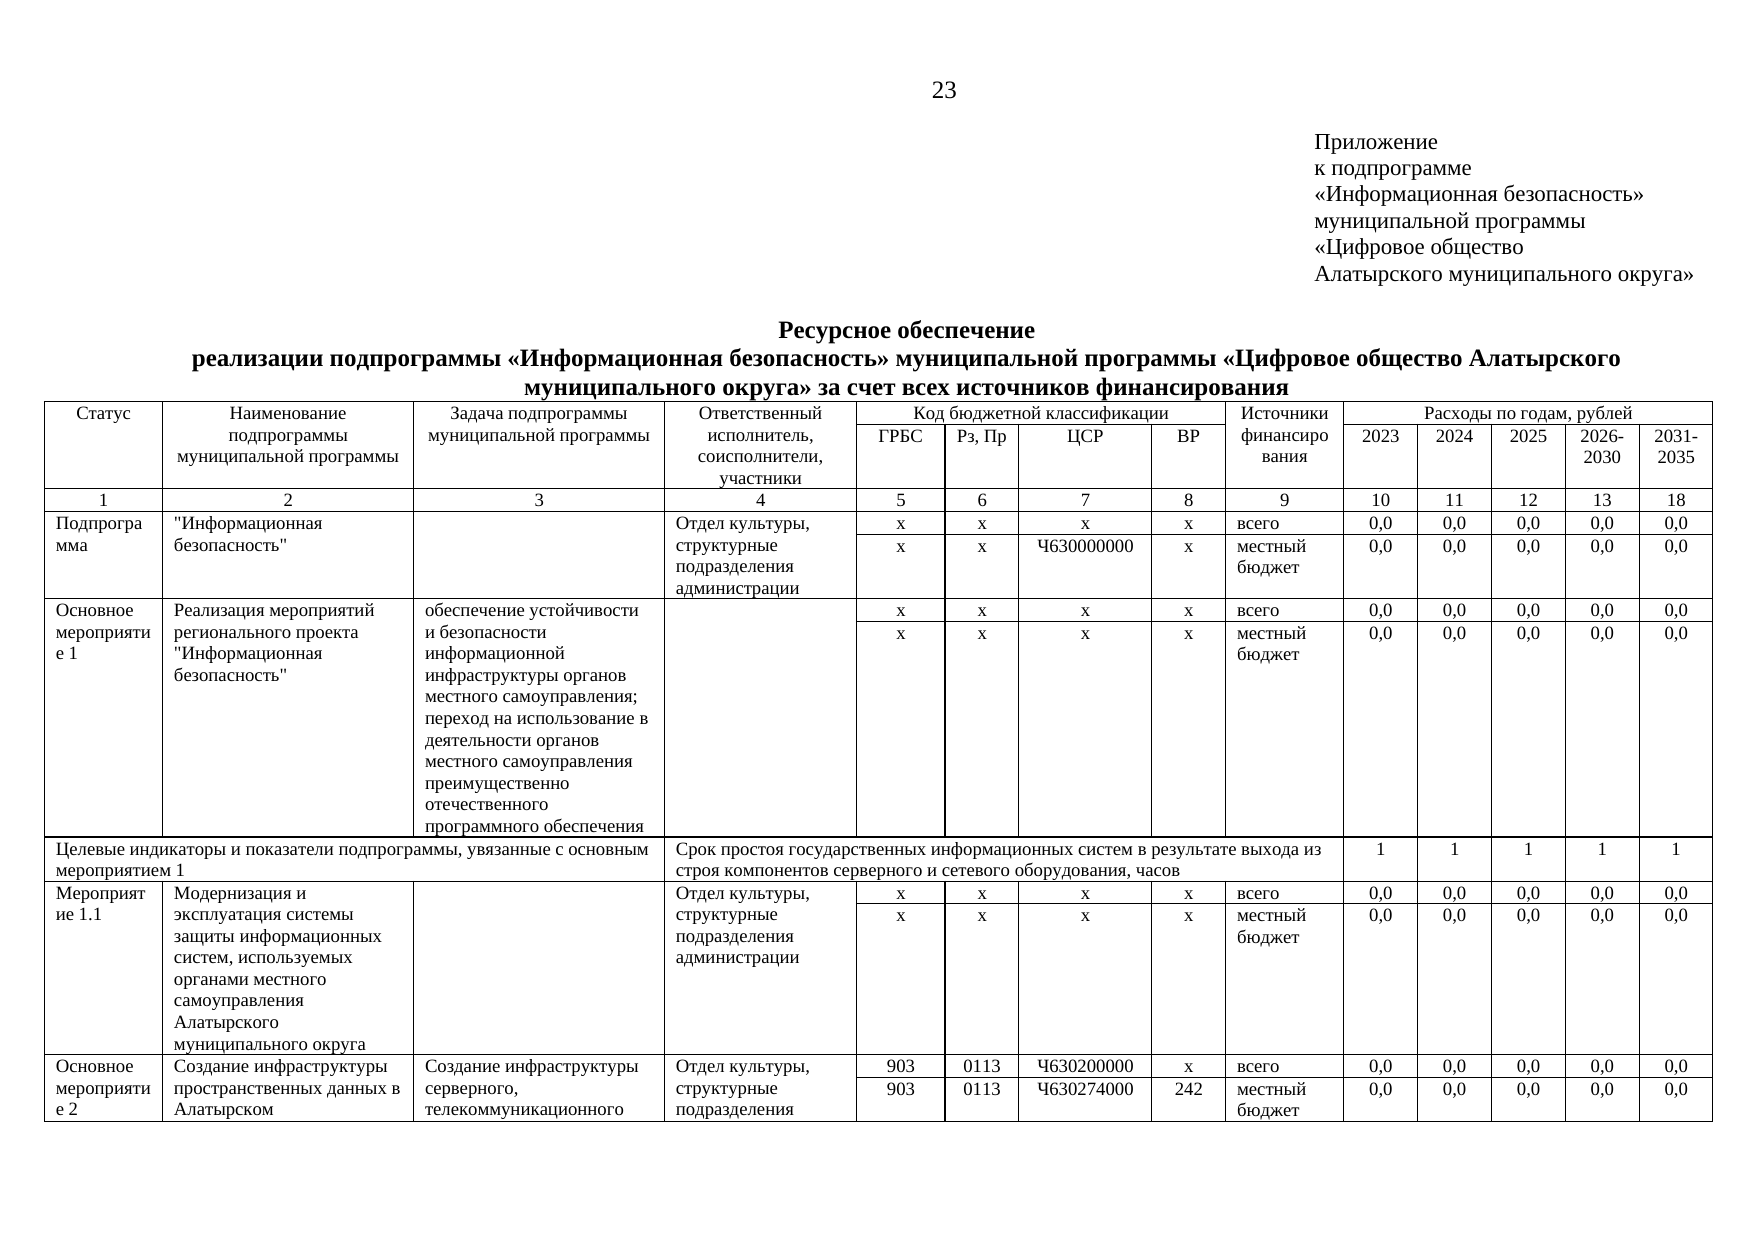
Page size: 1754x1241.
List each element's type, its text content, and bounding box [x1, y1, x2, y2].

table_cell местный бюджет [1226, 1078, 1343, 1121]
table_header Наименование подпрограммы муниципальной программы [163, 402, 413, 488]
subtitle реализации подпрограммы «Информационная безопасность» муниципальной программы «Цифровое общество Алатырского муниципального округа» за счет всех источников финансирования [118, 343, 1695, 401]
table_cell 7 [1019, 489, 1151, 511]
table_cell ЦСР [1019, 425, 1151, 488]
table_cell х [946, 599, 1018, 621]
table_cell х [857, 512, 944, 533]
table_cell Отдел культуры, структурные подразделения администрации [665, 512, 856, 598]
table_cell 0113 [946, 1055, 1018, 1077]
table_cell 0,0 [1566, 1078, 1639, 1121]
text Приложение [1314, 128, 1695, 154]
table_cell 0,0 [1344, 599, 1417, 621]
table_cell 0,0 [1492, 1078, 1565, 1121]
table_cell х [946, 622, 1018, 836]
table_cell Ч630274000 [1019, 1078, 1151, 1121]
table_cell 0,0 [1344, 904, 1417, 1054]
table_cell 10 [1344, 489, 1417, 511]
table_cell 0,0 [1492, 1055, 1565, 1077]
table_cell 18 [1640, 489, 1712, 511]
table_cell 2 [163, 489, 413, 511]
table_cell 1 [1418, 838, 1491, 881]
text «Информационная безопасность» [1314, 181, 1695, 207]
table_cell х [946, 904, 1018, 1054]
table_header Код бюджетной классификации [857, 402, 1225, 423]
table_cell [414, 882, 664, 1054]
table_cell Модернизация и эксплуатация системы защиты информационных систем, используемых органами местного самоуправления Алатырского муниципального округа [163, 882, 413, 1054]
table_cell 0,0 [1640, 904, 1712, 1054]
table_cell х [1152, 882, 1225, 903]
table_cell 0,0 [1640, 512, 1712, 533]
table_cell 0,0 [1418, 1078, 1491, 1121]
table_cell 2024 [1418, 425, 1491, 488]
table_cell 1 [1344, 838, 1417, 881]
table_cell 0,0 [1640, 1078, 1712, 1121]
table_cell 0,0 [1344, 882, 1417, 903]
table_cell 1 [45, 489, 162, 511]
table_cell 0,0 [1492, 904, 1565, 1054]
table_cell всего [1226, 1055, 1343, 1077]
table_cell 0,0 [1492, 882, 1565, 903]
table_cell 0,0 [1344, 535, 1417, 598]
table_cell х [1019, 622, 1151, 836]
table_cell "Информационная безопасность" [163, 512, 413, 598]
table_cell [414, 512, 664, 598]
table_cell всего [1226, 882, 1343, 903]
table_cell 0,0 [1344, 1055, 1417, 1077]
table_cell х [1019, 904, 1151, 1054]
text «Цифровое общество [1314, 233, 1695, 259]
table_cell 0,0 [1344, 622, 1417, 836]
table_cell х [857, 622, 944, 836]
table_cell местный бюджет [1226, 622, 1343, 836]
table_cell 12 [1492, 489, 1565, 511]
table_cell Создание инфраструктуры пространственных данных в Алатырском муниципальном округе Чувашской Республики для обеспечения информационных потребностей органов исполнительной власти Чувашской и органов местного самоуправления [163, 1055, 413, 1121]
table_cell 0,0 [1418, 1055, 1491, 1077]
table_cell х [857, 535, 944, 598]
table_cell Отдел культуры, структурные подразделения администрации [665, 1055, 856, 1121]
table_cell х [1019, 512, 1151, 533]
table_cell 0,0 [1418, 512, 1491, 533]
table_cell 1 [1640, 838, 1712, 881]
text к подпрограмме [1314, 154, 1695, 181]
table_cell 2026- 2030 [1566, 425, 1639, 488]
table_cell 0,0 [1492, 535, 1565, 598]
table_cell 0,0 [1344, 1078, 1417, 1121]
table_cell Срок простоя государственных информационных систем в результате выхода из строя компонентов серверного и сетевого оборудования, часов [665, 838, 1343, 881]
table_cell х [1152, 599, 1225, 621]
table_cell Основное мероприятие 2 [45, 1055, 162, 1121]
table_cell 0,0 [1640, 882, 1712, 903]
table_header Расходы по годам, рублей [1344, 402, 1712, 423]
table_cell 0,0 [1418, 535, 1491, 598]
table_cell Реализация мероприятий регионального проекта "Информационная безопасность" [163, 599, 413, 836]
table_cell Рз, Пр [946, 425, 1018, 488]
table_cell 903 [857, 1055, 944, 1077]
table_cell 0,0 [1566, 622, 1639, 836]
table_cell 0,0 [1566, 535, 1639, 598]
table_cell Ч630200000 [1019, 1055, 1151, 1077]
table_cell местный бюджет [1226, 535, 1343, 598]
table_cell 4 [665, 489, 856, 511]
table_cell Подпрограмма [45, 512, 162, 598]
table_cell х [857, 882, 944, 903]
table_cell х [1019, 599, 1151, 621]
table_cell 0,0 [1418, 599, 1491, 621]
table_cell 0,0 [1344, 512, 1417, 533]
table_header Ответственный исполнитель, соисполнители, участники [665, 402, 856, 488]
table_cell х [1152, 622, 1225, 836]
table_cell 2031- 2035 [1640, 425, 1712, 488]
table_cell 1 [1566, 838, 1639, 881]
table_cell 0,0 [1418, 904, 1491, 1054]
table_cell местный бюджет [1226, 904, 1343, 1054]
text Алатырского муниципального округа» [1314, 259, 1695, 286]
table_cell обеспечение устойчивости и безопасности информационной инфраструктуры органов местного самоуправления; переход на использование в деятельности органов местного самоуправления преимущественно отечественного программного обеспечения [414, 599, 664, 836]
table_cell всего [1226, 512, 1343, 533]
table_cell Основное мероприятие 1 [45, 599, 162, 836]
table_cell х [946, 535, 1018, 598]
table_cell 0,0 [1492, 512, 1565, 533]
table_cell х [946, 512, 1018, 533]
table_header Источники финансирования [1226, 402, 1343, 488]
table_cell 0113 [946, 1078, 1018, 1121]
table_cell х [1152, 535, 1225, 598]
text муниципальной программы [1314, 207, 1695, 233]
table_cell 0,0 [1566, 882, 1639, 903]
table_header Статус [45, 402, 162, 488]
table_cell 0,0 [1566, 1055, 1639, 1077]
table_cell 0,0 [1492, 622, 1565, 836]
table_cell 2023 [1344, 425, 1417, 488]
table_cell х [1019, 882, 1151, 903]
table_cell ГРБС [857, 425, 944, 488]
table_header Задача подпрограммы муниципальной программы [414, 402, 664, 488]
table_cell 0,0 [1418, 622, 1491, 836]
table_cell 0,0 [1640, 622, 1712, 836]
subtitle Ресурсное обеспечение [118, 315, 1695, 343]
table_cell ВР [1152, 425, 1225, 488]
table_cell 8 [1152, 489, 1225, 511]
table_cell всего [1226, 599, 1343, 621]
table_cell 5 [857, 489, 944, 511]
table_cell 0,0 [1492, 599, 1565, 621]
table_cell 0,0 [1640, 535, 1712, 598]
table_cell Мероприятие 1.1 [45, 882, 162, 1054]
table_cell 3 [414, 489, 664, 511]
table_cell 0,0 [1640, 1055, 1712, 1077]
table_cell х [1152, 1055, 1225, 1077]
table_cell 11 [1418, 489, 1491, 511]
table_cell 2025 [1492, 425, 1565, 488]
table_cell 0,0 [1566, 512, 1639, 533]
table_cell [665, 599, 856, 836]
table_cell 9 [1226, 489, 1343, 511]
table_cell 903 [857, 1078, 944, 1121]
table_cell Отдел культуры, структурные подразделения администрации [665, 882, 856, 1054]
table_cell х [857, 904, 944, 1054]
table_cell 0,0 [1566, 599, 1639, 621]
table_cell 242 [1152, 1078, 1225, 1121]
table_cell 13 [1566, 489, 1639, 511]
table_cell 6 [946, 489, 1018, 511]
table_cell 1 [1492, 838, 1565, 881]
table_cell х [946, 882, 1018, 903]
table_cell 0,0 [1418, 882, 1491, 903]
table_cell 0,0 [1640, 599, 1712, 621]
table_cell х [1152, 512, 1225, 533]
table_cell Ч630000000 [1019, 535, 1151, 598]
table_cell х [857, 599, 944, 621]
table_cell Целевые индикаторы и показатели подпрограммы, увязанные с основным мероприятием 1 [45, 838, 664, 881]
table_cell 0,0 [1566, 904, 1639, 1054]
table_cell х [1152, 904, 1225, 1054]
table_cell Создание инфраструктуры серверного, телекоммуникационного оборудования и оборудования хранения данных [414, 1055, 664, 1121]
